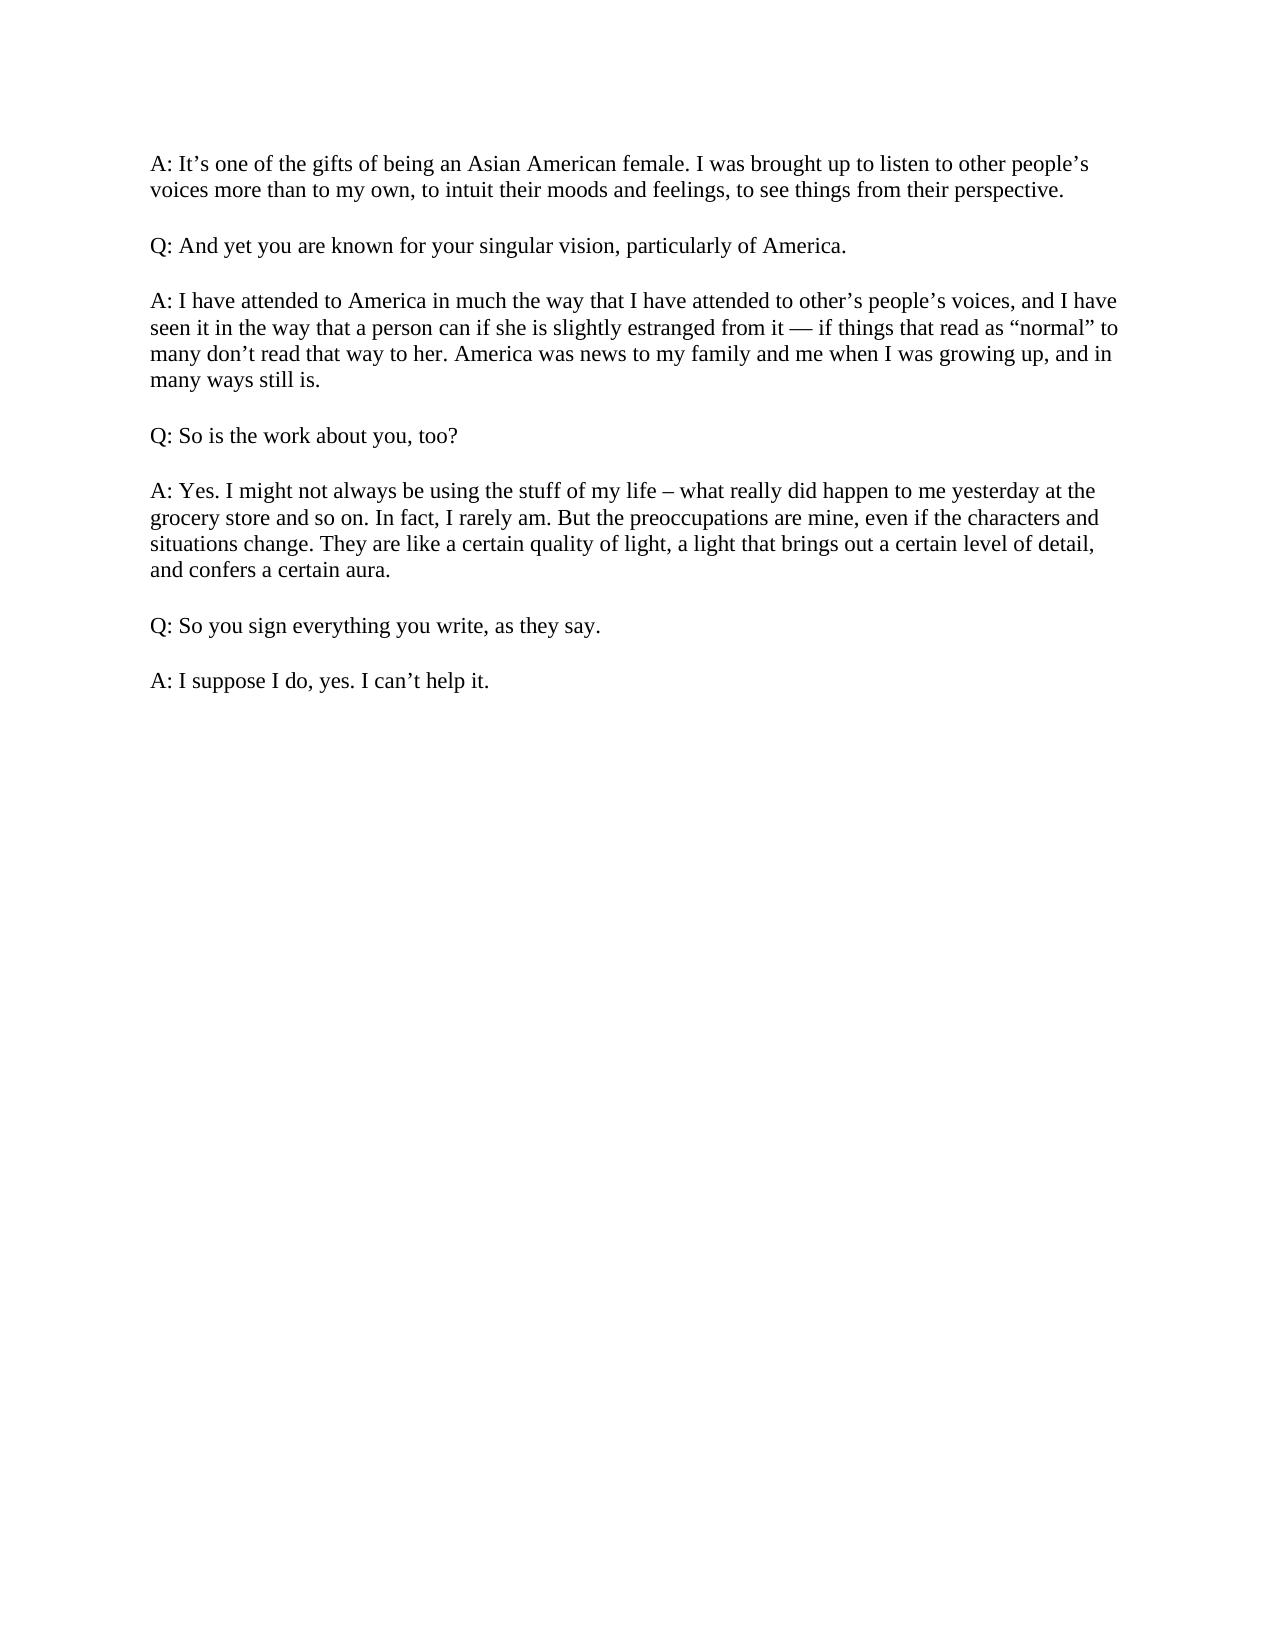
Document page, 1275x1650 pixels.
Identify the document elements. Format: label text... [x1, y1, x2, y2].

text A: Yes. I might not always be using the stuff of my life – what really did happen to me yesterday at the grocery store and so on. In fact, I rarely am. But the preoccupations are mine, even if the characters and situations change. They are like a certain quality of light, a light that brings out a certain level of detail, and confers a certain aura. [150, 477, 1125, 583]
text Q: So you sign everything you write, as they say. [150, 612, 1125, 638]
text A: I have attended to America in much the way that I have attended to other’s people’s voices, and I have seen it in the way that a person can if she is slightly estranged from it — if things that read as “normal” to many don’t read that way to her. America was news to my family and me when I was growing up, and in many ways still is. [150, 287, 1125, 393]
text Q: And yet you are known for your singular vision, particularly of America. [150, 232, 1125, 258]
text A: I suppose I do, yes. I can’t help it. [150, 668, 1125, 694]
text A: It’s one of the gifts of being an Asian American female. I was brought up to listen to other people’s voices more than to my own, to intuit their moods and feelings, to see things from their perspective. [150, 150, 1125, 203]
text Q: So is the work about you, too? [150, 422, 1125, 448]
